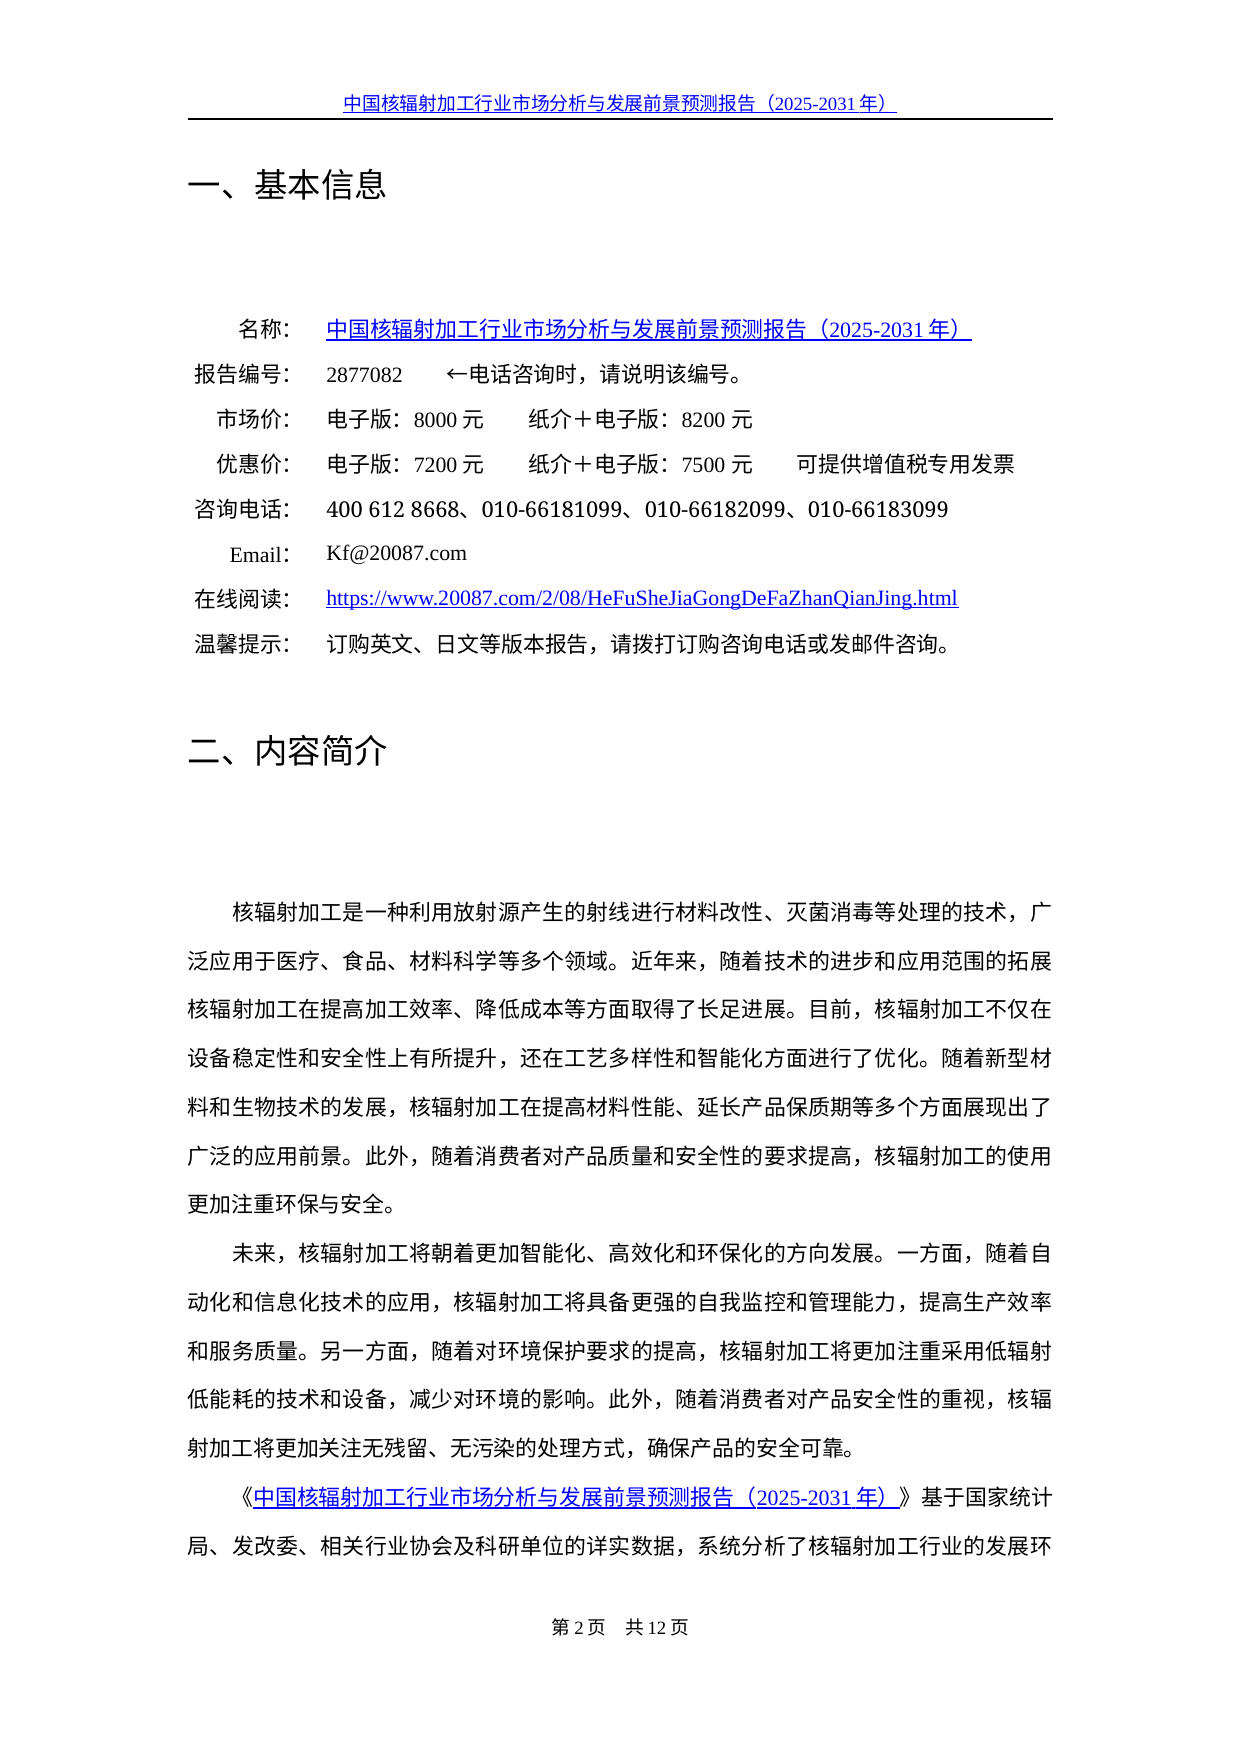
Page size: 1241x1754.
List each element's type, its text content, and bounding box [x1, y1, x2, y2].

table_cell [315, 582, 1073, 627]
table_cell 温馨提示： [167, 627, 315, 672]
table_cell 电子版：8000 元 纸介＋电子版：8200 元 [315, 402, 1073, 447]
table_header 中国核辐射加工行业市场分析与发展前景预测报告（2025-2031年） [315, 312, 1073, 357]
table_cell 400 612 8668、010-66181099、010-66182099、010-66183099 [315, 492, 1073, 537]
table_cell 优惠价： [167, 447, 315, 492]
title 二、内容简介 [187, 717, 1053, 782]
table_cell 咨询电话： [167, 492, 315, 537]
table_cell 订购英文、日文等版本报告，请拨打订购咨询电话或发邮件咨询。 [315, 627, 1073, 672]
table_cell Kf@20087.com [315, 537, 1073, 582]
table_cell 报告编号： [167, 357, 315, 402]
table_cell 电子版：7200 元 纸介＋电子版：7500 元 可提供增值税专用发票 [315, 447, 1073, 492]
title 一、基本信息 [187, 150, 1053, 215]
table_cell Email： [167, 537, 315, 582]
table_cell 市场价： [167, 402, 315, 447]
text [187, 894, 1053, 1561]
table_cell 在线阅读： [167, 582, 315, 627]
table_header 名称： [167, 312, 315, 357]
table_cell 2877082 ←电话咨询时，请说明该编号。 [315, 357, 1073, 402]
